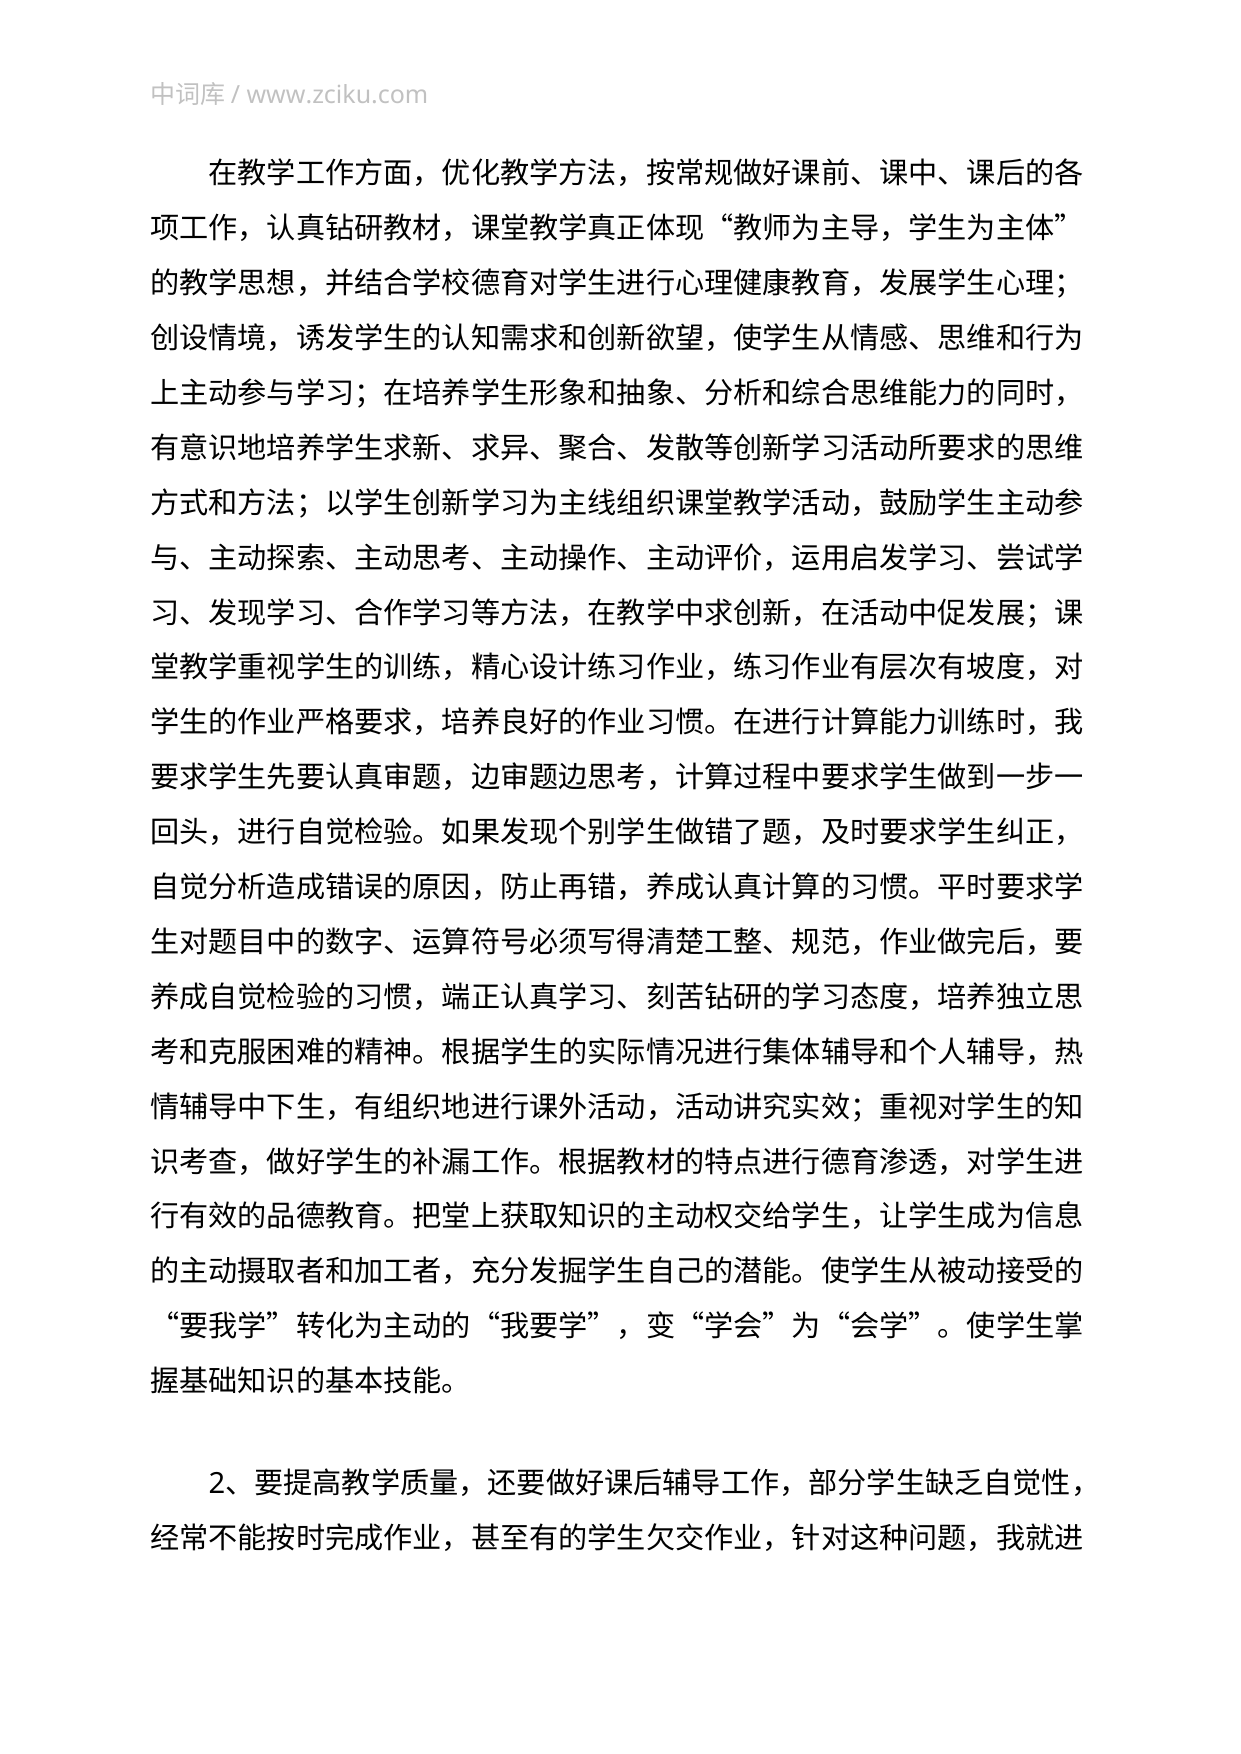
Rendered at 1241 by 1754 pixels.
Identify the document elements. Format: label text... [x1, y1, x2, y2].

text 在教学工作方面，优化教学方法，按常规做好课前、课中、课后的各项工作，认真钻研教材，课堂教学真正体现“教师为主导，学生为主体”的教学思想，并结合学校德育对学生进行心理健康教育，发展学生心理；创设情境，诱发学生的认知需求和创新欲望，使学生从情感、思维和行为上主动参与学习；在培养学生形象和抽象、分析和综合思维能力的同时，有意识地培养学生求新、求异、聚合、发散等创新学习活动所要求的思维方式和方法；以学生创新学习为主线组织课堂教学活动，鼓励学生主动参与、主动探索、主动思考、主动操作、主动评价，运用启发学习、尝试学习、发现学习、合作学习等方法，在教学中求创新，在活动中促发展；课堂教学重视学生的训练，精心设计练习作业，练习作业有层次有坡度，对学生的作业严格要求，培养良好的作业习惯。在进行计算能力训练时，我要求学生先要认真审题，边审题边思考，计算过程中要求学生做到一步一回头，进行自觉检验。如果发现个别学生做错了题，及时要求学生纠正，自觉分析造成错误的原因，防止再错，养成认真计算的习惯。平时要求学生对题目中的数字、运算符号必须写得清楚工整、规范，作业做完后，要养成自觉检验的习惯，端正认真学习、刻苦钻研的学习态度，培养独立思考和克服困难的精神。根据学生的实际情况进行集体辅导和个人辅导，热情辅导中下生，有组织地进行课外活动，活动讲究实效；重视对学生的知识考查，做好学生的补漏工作。根据教材的特点进行德育渗透，对学生进行有效的品德教育。把堂上获取知识的主动权交给学生，让学生成为信息的主动摄取者和加工者，充分发掘学生自己的潜能。使学生从被动接受的“要我学”转化为主动的“我要学”，变“学会”为“会学”。使学生掌握基础知识的基本技能。 [150, 150, 1090, 1400]
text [150, 1459, 1090, 1557]
